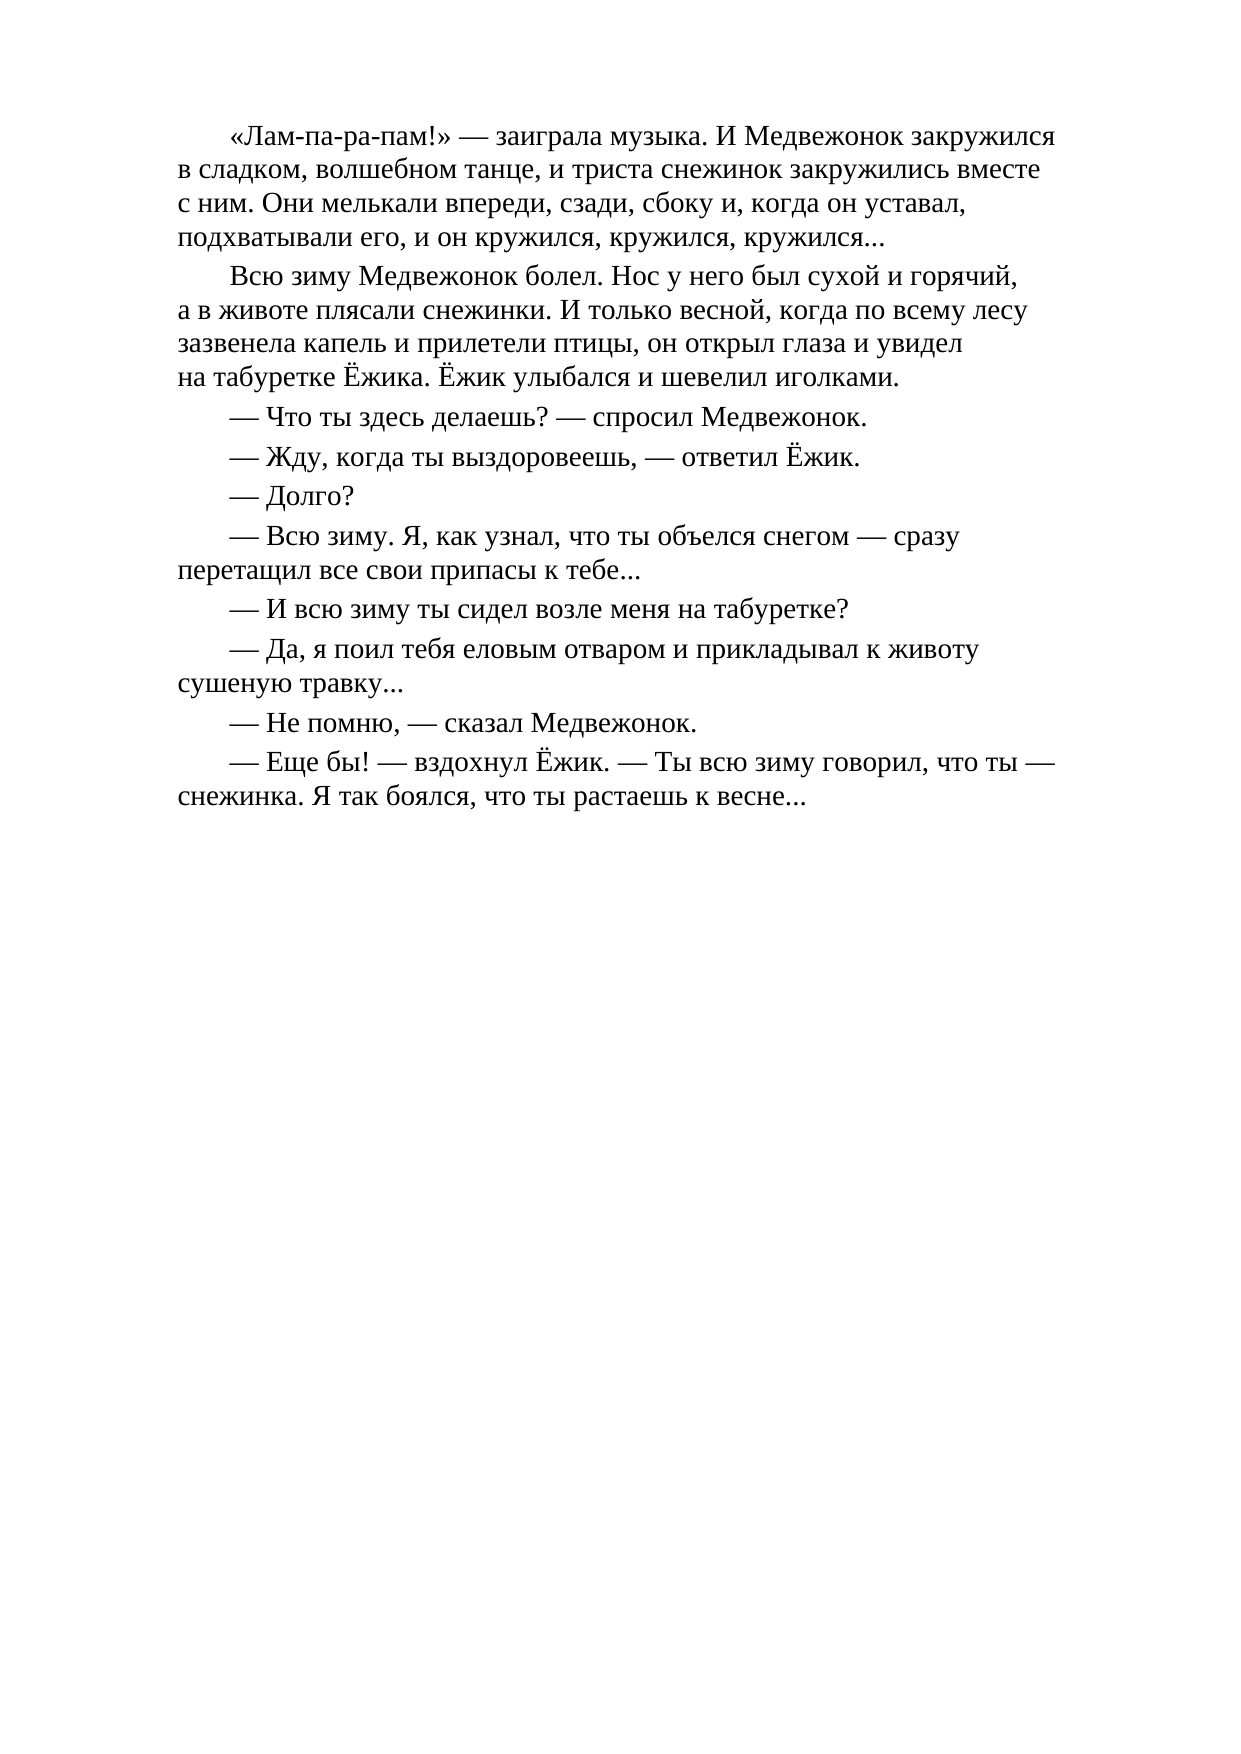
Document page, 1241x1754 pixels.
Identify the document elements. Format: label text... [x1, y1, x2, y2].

text «Лам-па-ра-пам!» — заиграла музыка. И Медвежонок закружился в сладком, волшебном танце, и триста снежинок закружились вместе с ним. Они мелькали впереди, сзади, сбоку и, когда он уставал, подхватывали его, и он кружился, кружился, кружился... [177, 118, 1093, 252]
text — Что ты здесь делаешь? — спросил Медвежонок. [177, 399, 1093, 432]
text Всю зиму Медвежонок болел. Нос у него был сухой и горячий, а в животе плясали снежинки. И только весной, когда по всему лесу зазвенела капель и прилетели птицы, он открыл глаза и увидел на табуретке Ёжика. Ёжик улыбался и шевелил иголками. [177, 258, 1093, 393]
text — И всю зиму ты сидел возле меня на табуретке? [177, 592, 1093, 625]
text — Всю зиму. Я, как узнал, что ты объелся снегом — сразу перетащил все свои припасы к тебе... [177, 518, 1093, 585]
text — Не помню, — сказал Медвежонок. [177, 705, 1093, 738]
text — Жду, когда ты выздоровеешь, — ответил Ёжик. [177, 439, 1093, 472]
text — Еще бы! — вздохнул Ёжик. — Ты всю зиму говорил, что ты — снежинка. Я так боялся, что ты растаешь к весне... [177, 744, 1093, 812]
text — Долго? [177, 478, 1093, 512]
text — Да, я поил тебя еловым отваром и прикладывал к животу сушеную травку... [177, 631, 1093, 698]
